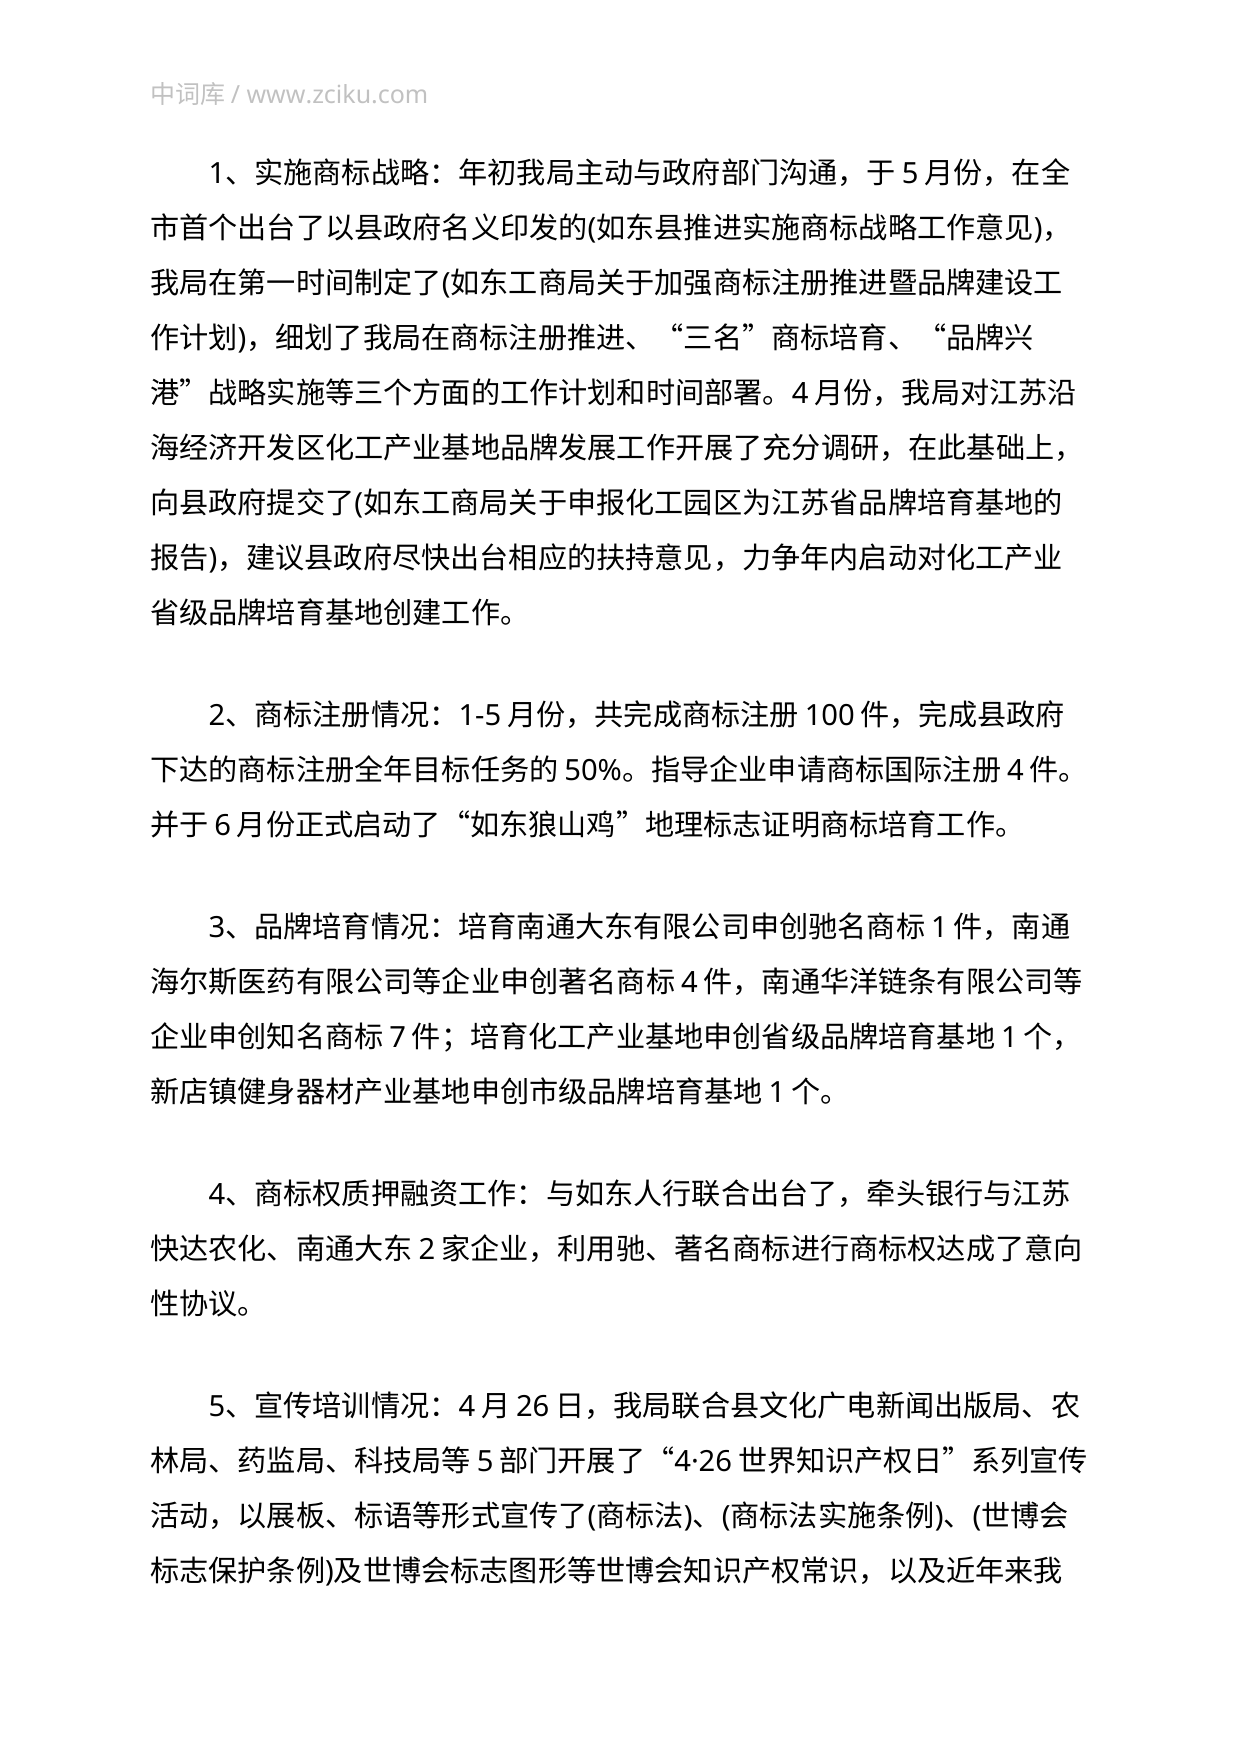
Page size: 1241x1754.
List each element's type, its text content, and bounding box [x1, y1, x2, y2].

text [150, 1382, 1090, 1590]
text 4、商标权质押融资工作：与如东人行联合出台了，牵头银行与江苏快达农化、南通大东2家企业，利用驰、著名商标进行商标权达成了意向性协议。 [150, 1171, 1090, 1323]
text 1、实施商标战略：年初我局主动与政府部门沟通，于5月份，在全市首个出台了以县政府名义印发的(如东县推进实施商标战略工作意见)，我局在第一时间制定了(如东工商局关于加强商标注册推进暨品牌建设工作计划)，细划了我局在商标注册推进、“三名”商标培育、“品牌兴港”战略实施等三个方面的工作计划和时间部署。4月份，我局对江苏沿海经济开发区化工产业基地品牌发展工作开展了充分调研，在此基础上，向县政府提交了(如东工商局关于申报化工园区为江苏省品牌培育基地的报告)，建议县政府尽快出台相应的扶持意见，力争年内启动对化工产业省级品牌培育基地创建工作。 [150, 150, 1090, 632]
text 2、商标注册情况：1-5月份，共完成商标注册100件，完成县政府下达的商标注册全年目标任务的50%。指导企业申请商标国际注册4件。并于6月份正式启动了“如东狼山鸡”地理标志证明商标培育工作。 [150, 692, 1090, 844]
text 3、品牌培育情况：培育南通大东有限公司申创驰名商标1件，南通海尔斯医药有限公司等企业申创著名商标4件，南通华洋链条有限公司等企业申创知名商标7件；培育化工产业基地申创省级品牌培育基地1个，新店镇健身器材产业基地申创市级品牌培育基地1个。 [150, 904, 1090, 1111]
